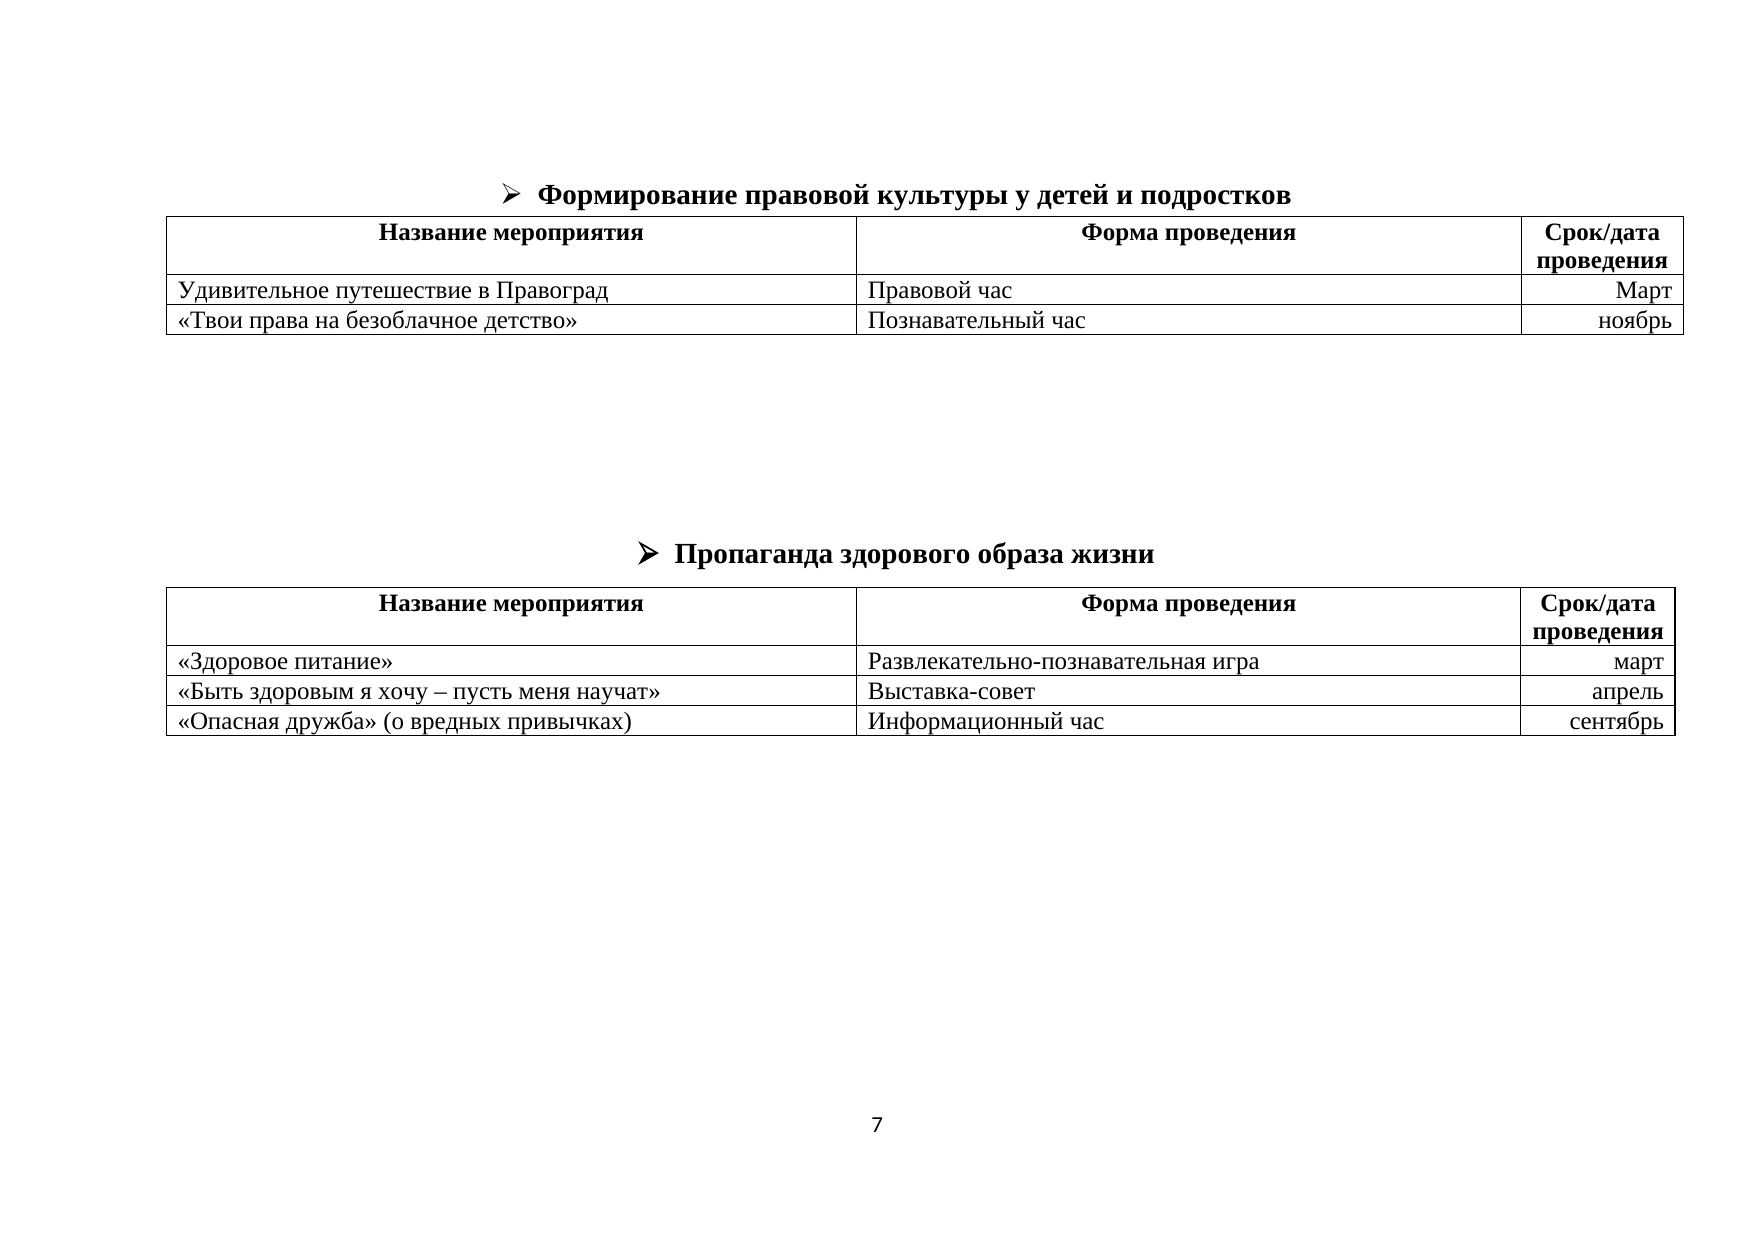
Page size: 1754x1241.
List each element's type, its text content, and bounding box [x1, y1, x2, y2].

table_header Срок/дата проведения [1521, 588, 1674, 645]
table_header Название мероприятия [167, 217, 856, 274]
table_cell Выставка-совет [857, 676, 1520, 705]
table_cell Март [1522, 275, 1683, 304]
table_header Форма проведения [857, 217, 1521, 274]
table_cell «Опасная дружба» (о вредных привычках) [167, 706, 856, 734]
table_header Форма проведения [857, 588, 1520, 645]
table_cell ноябрь [1522, 305, 1683, 334]
list Пропаганда здорового образа жизни [156, 536, 1636, 570]
table_cell Правовой час [857, 275, 1521, 304]
table_cell апрель [1521, 676, 1674, 705]
table_cell Удивительное путешествие в Правоград [167, 275, 856, 304]
list Формирование правовой культуры у детей и подростков [156, 177, 1636, 211]
table_cell «Твои права на безоблачное детство» [167, 305, 856, 334]
table_cell Познавательный час [857, 305, 1521, 334]
table_cell Развлекательно-познавательная игра [857, 646, 1520, 675]
table_cell Информационный час [857, 706, 1520, 734]
table_header Название мероприятия [167, 588, 856, 645]
table_header Срок/дата проведения [1522, 217, 1683, 274]
table_cell сентябрь [1521, 706, 1674, 734]
table_cell март [1521, 646, 1674, 675]
table_cell «Быть здоровым я хочу – пусть меня научат» [167, 676, 856, 705]
table_cell «Здоровое питание» [167, 646, 856, 675]
